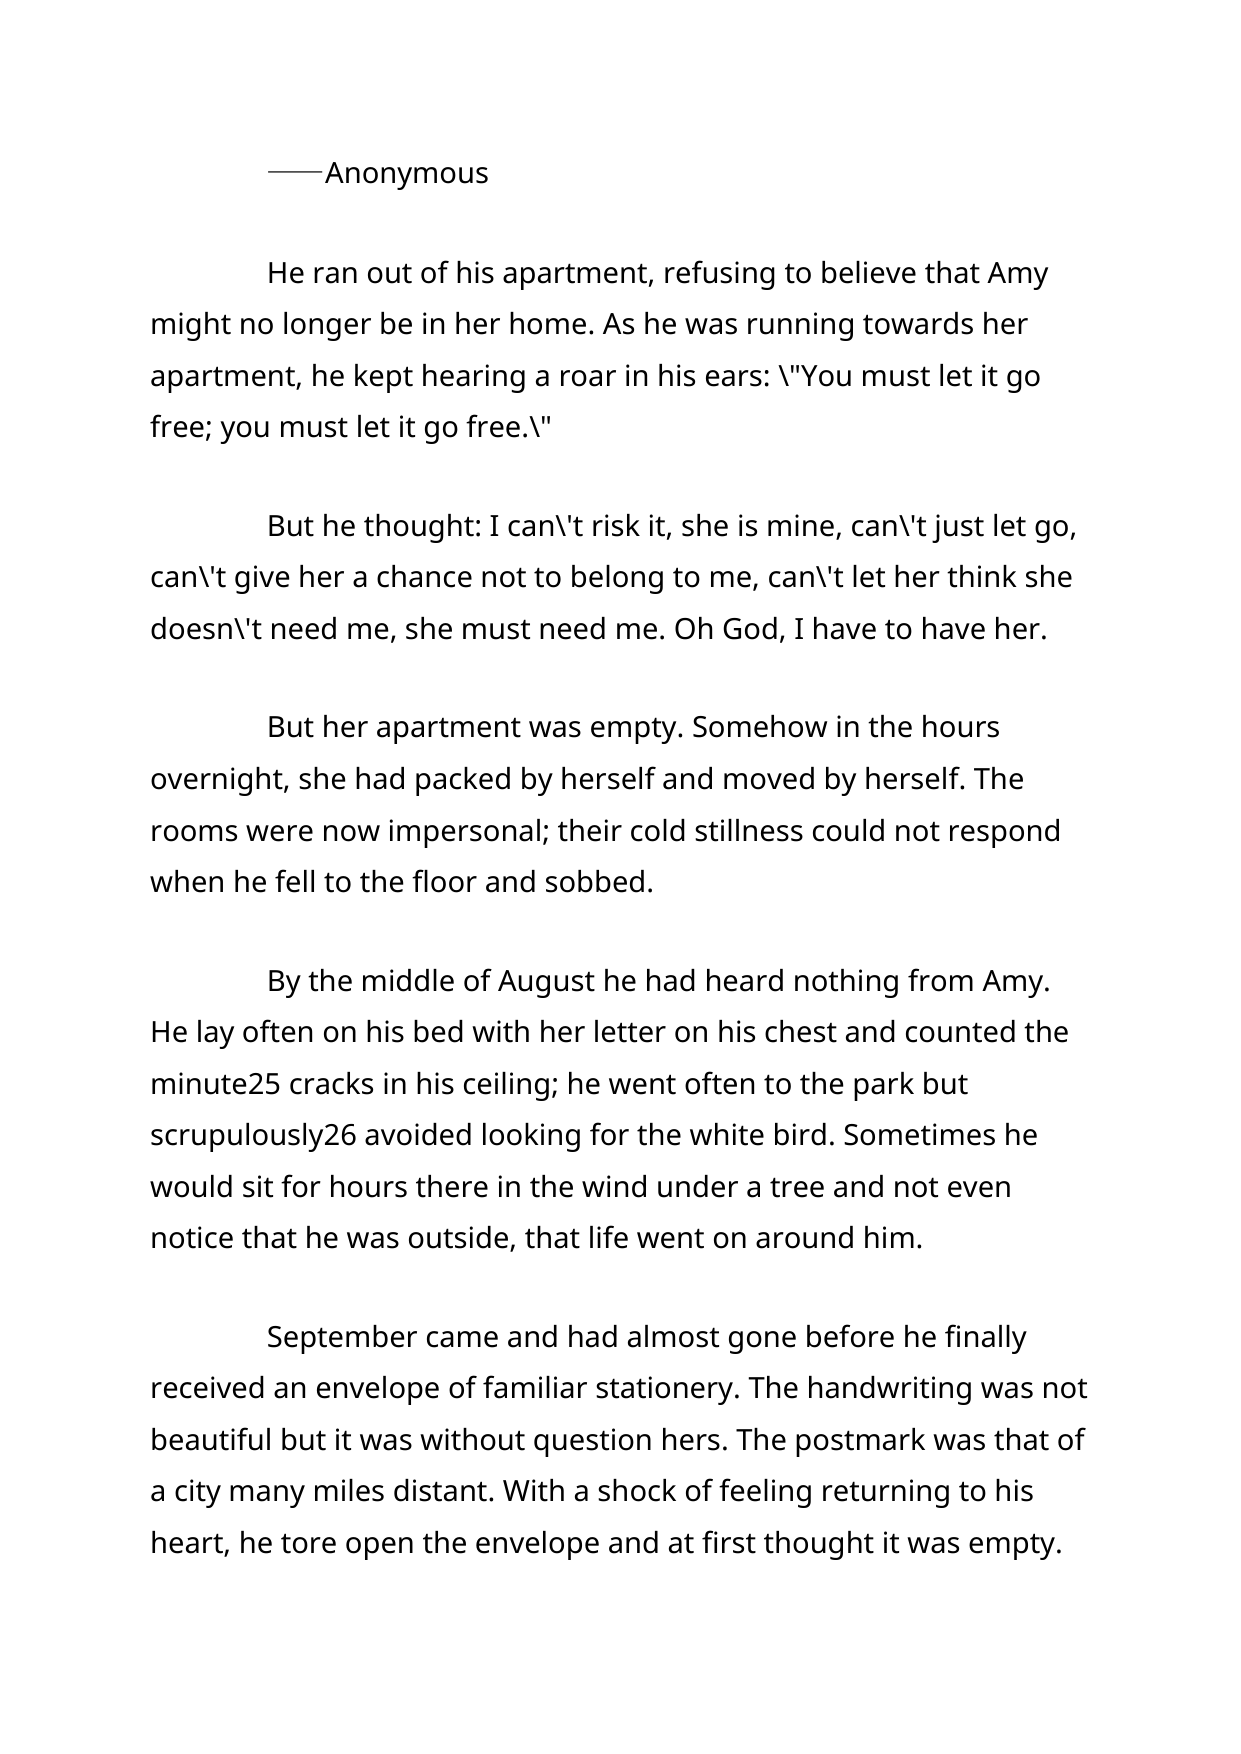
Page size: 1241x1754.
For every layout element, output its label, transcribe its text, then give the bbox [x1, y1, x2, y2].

text But he thought: I can\'t risk it, she is mine, can\'t just let go, can\'t give her a chance not to belong to me, can\'t let her think she doesn\'t need me, she must need me. Oh God, I have to have her. [150, 505, 1090, 648]
text By the middle of August he had heard nothing from Amy. He lay often on his bed with her letter on his chest and counted the minute25 cracks in his ceiling; he went often to the park but scrupulously26 avoided looking for the white bird. Sometimes he would sit for hours there in the wind under a tree and not even notice that he was outside, that life went on around him. [150, 960, 1090, 1257]
text ——Anonymous [150, 150, 1090, 192]
text He ran out of his apartment, refusing to believe that Amy might no longer be in her home. As he was running towards her apartment, he kept hearing a roar in his ears: \"You must let it go free; you must let it go free.\" [150, 252, 1090, 446]
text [150, 1316, 1090, 1562]
text But her apartment was empty. Somehow in the hours overnight, she had packed by herself and moved by herself. The rooms were now impersonal; their cold stillness could not respond when he fell to the floor and sobbed. [150, 707, 1090, 901]
